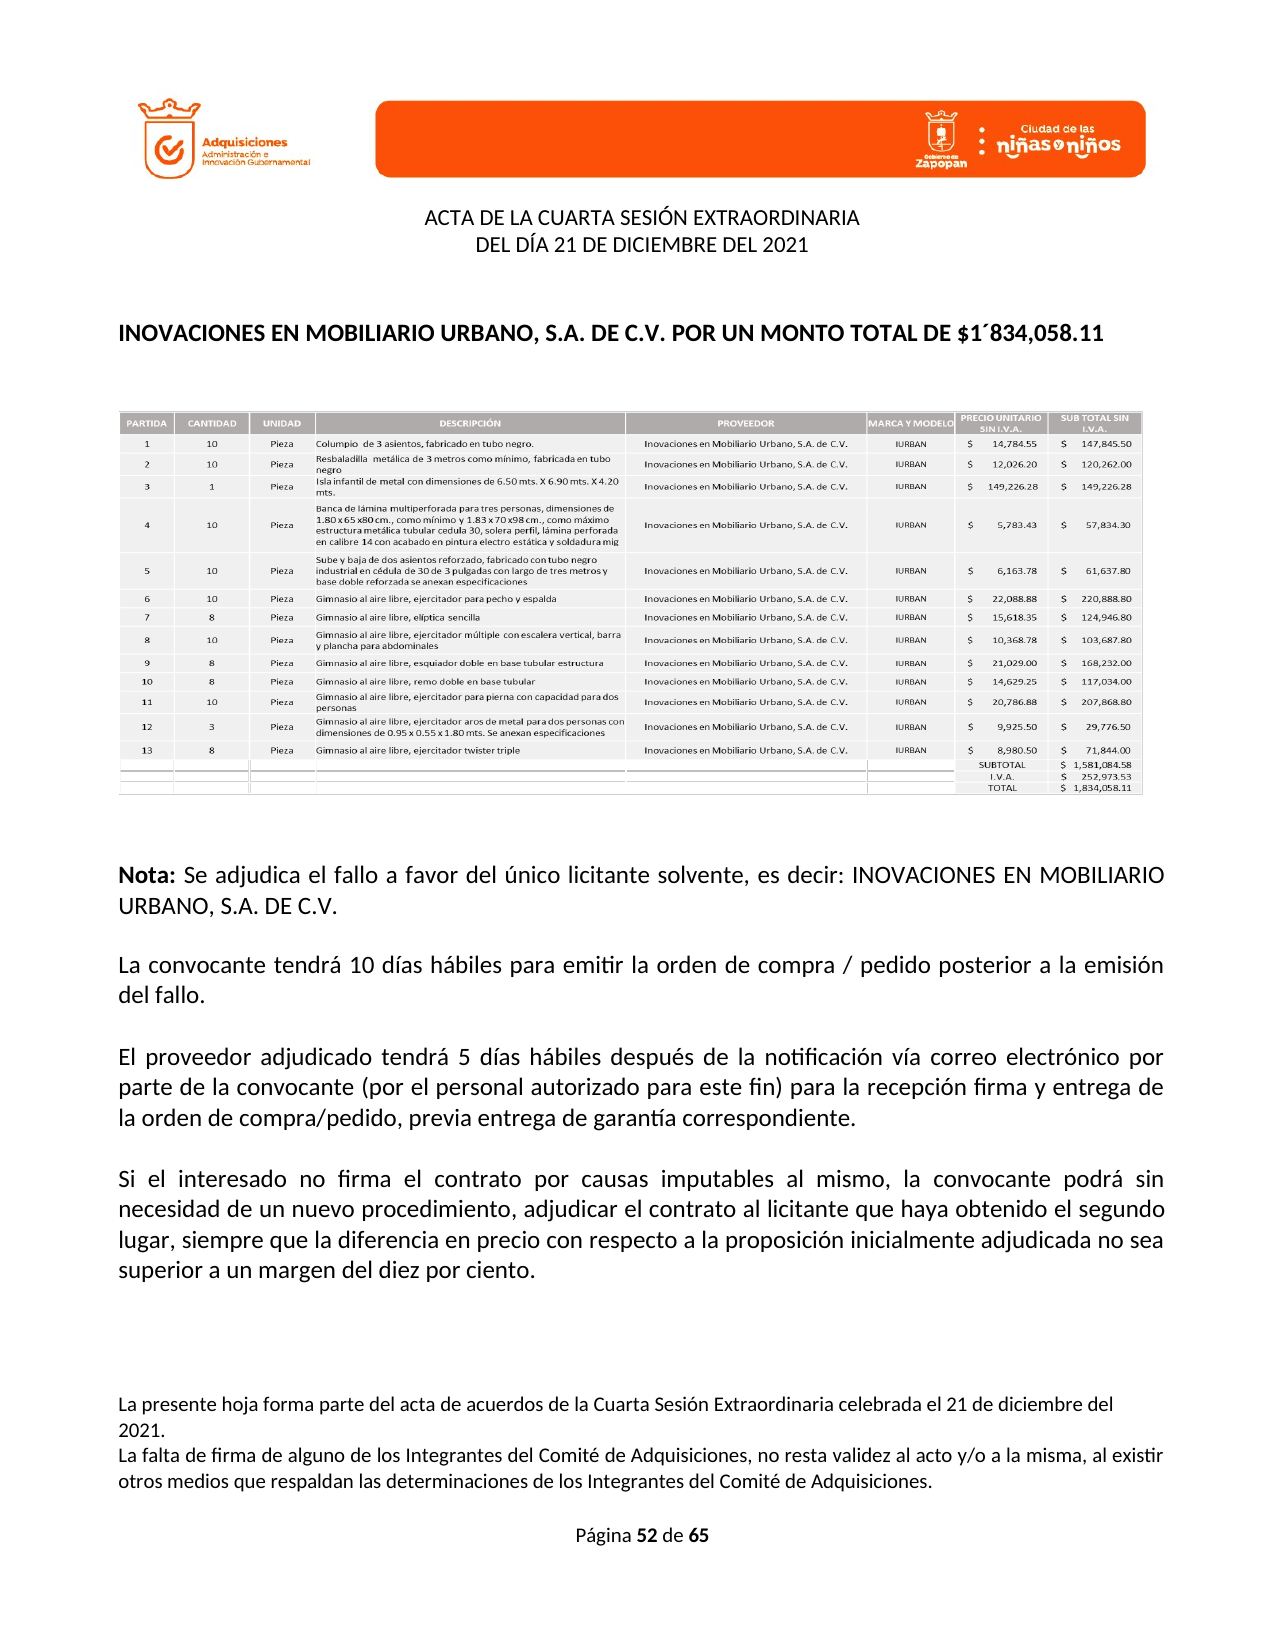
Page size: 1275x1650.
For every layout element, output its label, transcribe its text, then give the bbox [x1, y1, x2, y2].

text Nota: Se adjudica el fallo a favor del único licitante solvente, es decir: INOVACIONES EN MOBILIARIO URBANO, S.A. DE C.V. [118, 859, 1167, 920]
text La convocante tendrá 10 días hábiles para emitir la orden de compra / pedido posterior a la emisión del fallo. [118, 949, 1167, 1010]
picture [118, 409, 1143, 799]
text Si el interesado no firma el contrato por causas imputables al mismo, la convocante podrá sin necesidad de un nuevo procedimiento, adjudicar el contrato al licitante que haya obtenido el segundo lugar, siempre que la diferencia en precio con respecto a la proposición inicialmente adjudicada no sea superior a un margen del diez por ciento. [118, 1163, 1167, 1285]
text El proveedor adjudicado tendrá 5 días hábiles después de la notificación vía correo electrónico por parte de la convocante (por el personal autorizado para este fin) para la recepción firma y entrega de la orden de compra/pedido, previa entrega de garantía correspondiente. [118, 1041, 1167, 1132]
picture [118, 73, 1165, 203]
text INOVACIONES EN MOBILIARIO URBANO, S.A. DE C.V. POR UN MONTO TOTAL DE $1´834,058.11 [118, 318, 1167, 348]
